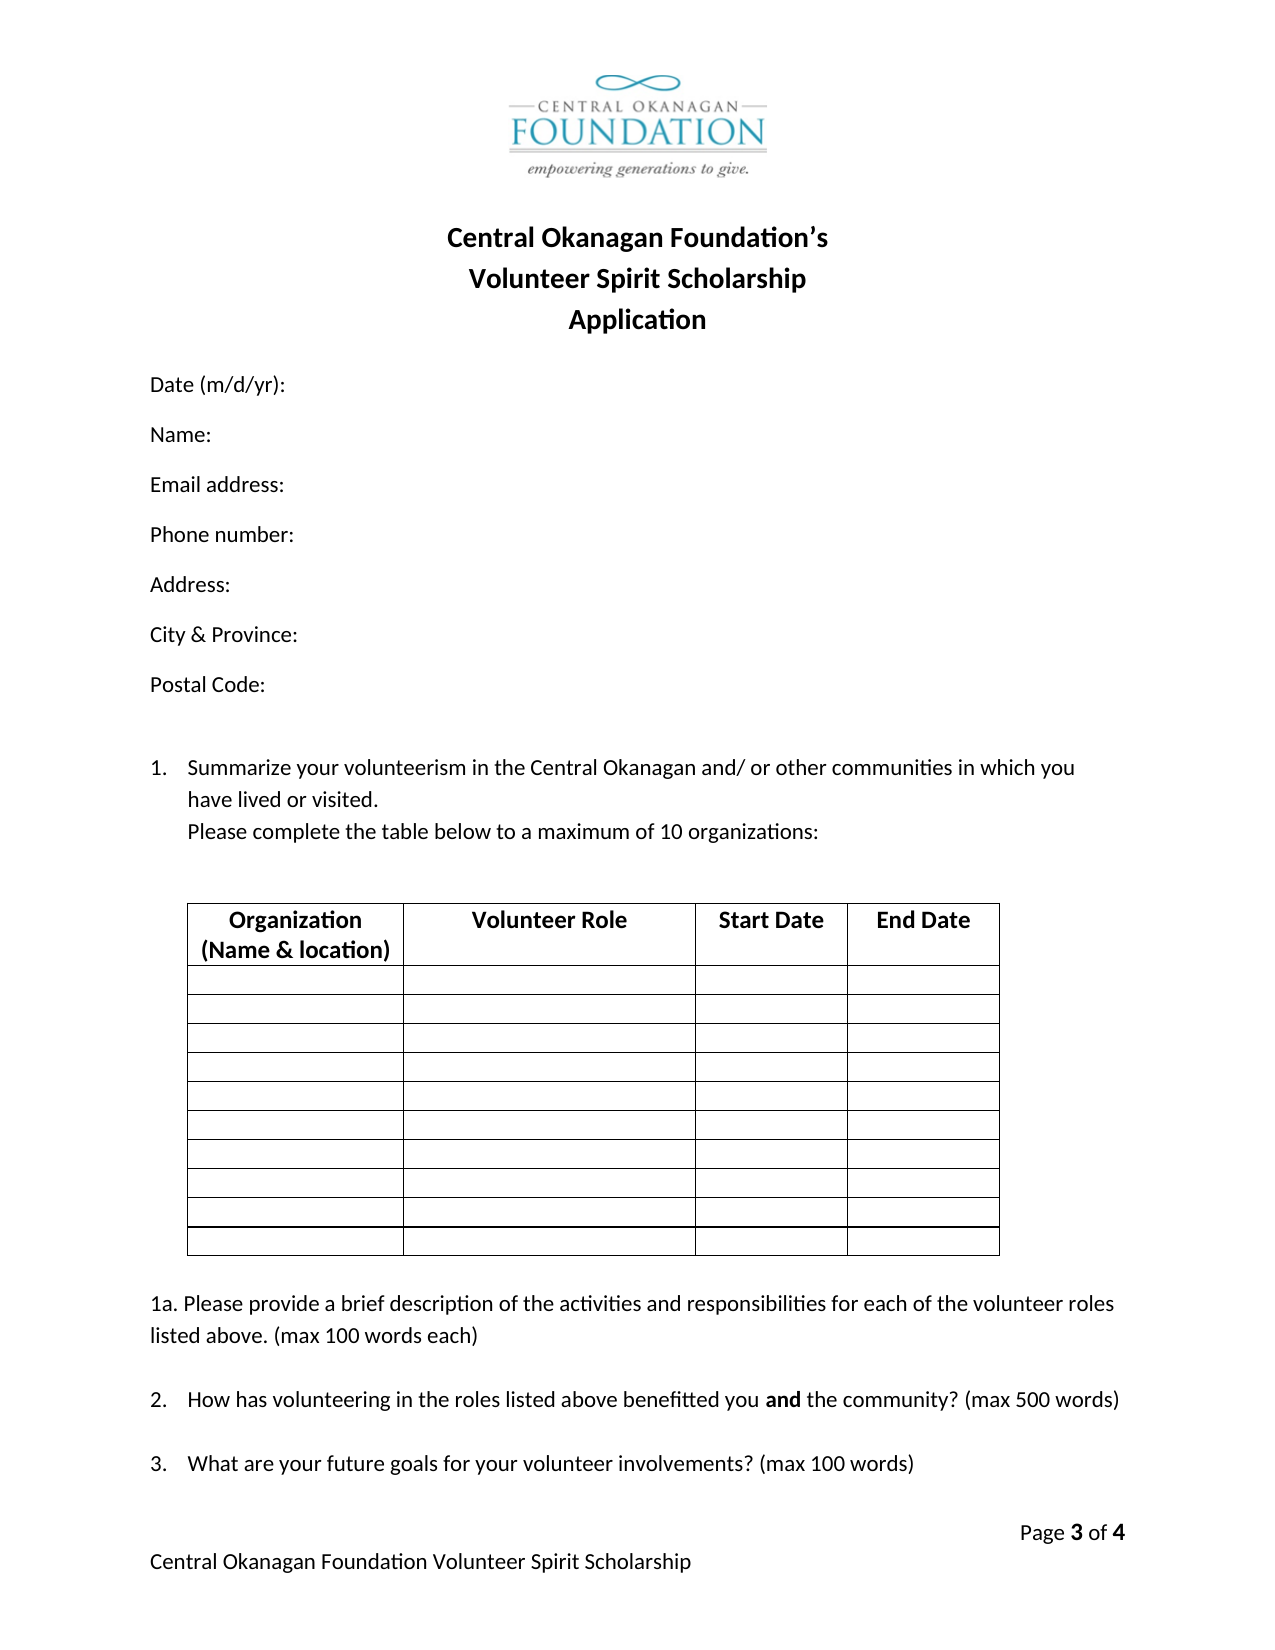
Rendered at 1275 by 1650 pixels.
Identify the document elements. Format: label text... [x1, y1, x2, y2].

table_cell [188, 1053, 403, 1081]
table_cell [696, 1198, 847, 1226]
table_cell [848, 1111, 999, 1139]
table_cell [696, 1169, 847, 1197]
table_cell [188, 1140, 403, 1168]
table_cell [404, 1228, 695, 1255]
table_header Start Date [696, 904, 847, 965]
list How has volunteering in the roles listed above benefitted you and the community? (max 500 words) [150, 1385, 1125, 1413]
text Date (m/d/yr): [150, 372, 1125, 397]
table_cell [404, 1140, 695, 1168]
table_cell [188, 995, 403, 1023]
table_cell [404, 1024, 695, 1052]
table_cell [848, 1140, 999, 1168]
text Address: [150, 572, 1125, 597]
table_cell [188, 1169, 403, 1197]
list 1a. Please provide a brief description of the activities and responsibilities for each of the volunteer roles listed above. (max 100 words each) [150, 1289, 1125, 1349]
table_cell [404, 995, 695, 1023]
table_cell [404, 1053, 695, 1081]
table_cell [696, 1111, 847, 1139]
text Name: [150, 422, 1125, 447]
table_cell [188, 1111, 403, 1139]
table_cell [404, 966, 695, 994]
table_cell [848, 1053, 999, 1081]
text Email address: [150, 472, 1125, 497]
text Central Okanagan Foundation’s [150, 219, 1125, 254]
table_cell [848, 995, 999, 1023]
table_cell [188, 1228, 403, 1255]
table_cell [188, 966, 403, 994]
text Volunteer Spirit Scholarship [150, 260, 1125, 296]
table_cell [696, 966, 847, 994]
list Summarize your volunteerism in the Central Okanagan and/ or other communities in which you have lived or visited. [150, 753, 1125, 813]
table_cell [188, 1198, 403, 1226]
table_cell [696, 1024, 847, 1052]
table_header Volunteer Role [404, 904, 695, 965]
table_cell [848, 1024, 999, 1052]
table_header Organization (Name & location) [188, 904, 403, 965]
table_cell [404, 1198, 695, 1226]
table_cell [188, 1024, 403, 1052]
table_cell [848, 1228, 999, 1255]
table_cell [848, 1198, 999, 1226]
table_cell [696, 1228, 847, 1255]
table_cell [848, 966, 999, 994]
table_cell [848, 1082, 999, 1110]
table_cell [696, 995, 847, 1023]
text City & Province: [150, 622, 1125, 647]
table_cell [404, 1082, 695, 1110]
table_cell [404, 1169, 695, 1197]
list What are your future goals for your volunteer involvements? (max 100 words) [150, 1449, 1125, 1478]
text Postal Code: [150, 672, 1125, 697]
table_header End Date [848, 904, 999, 965]
table_cell [188, 1082, 403, 1110]
table_cell [696, 1082, 847, 1110]
list Please complete the table below to a maximum of 10 organizations: [187, 817, 1125, 846]
table_cell [848, 1169, 999, 1197]
table_cell [696, 1053, 847, 1081]
table_cell [404, 1111, 695, 1139]
table_cell [696, 1140, 847, 1168]
picture [508, 75, 768, 178]
text Phone number: [150, 522, 1125, 547]
text Application [150, 301, 1125, 336]
